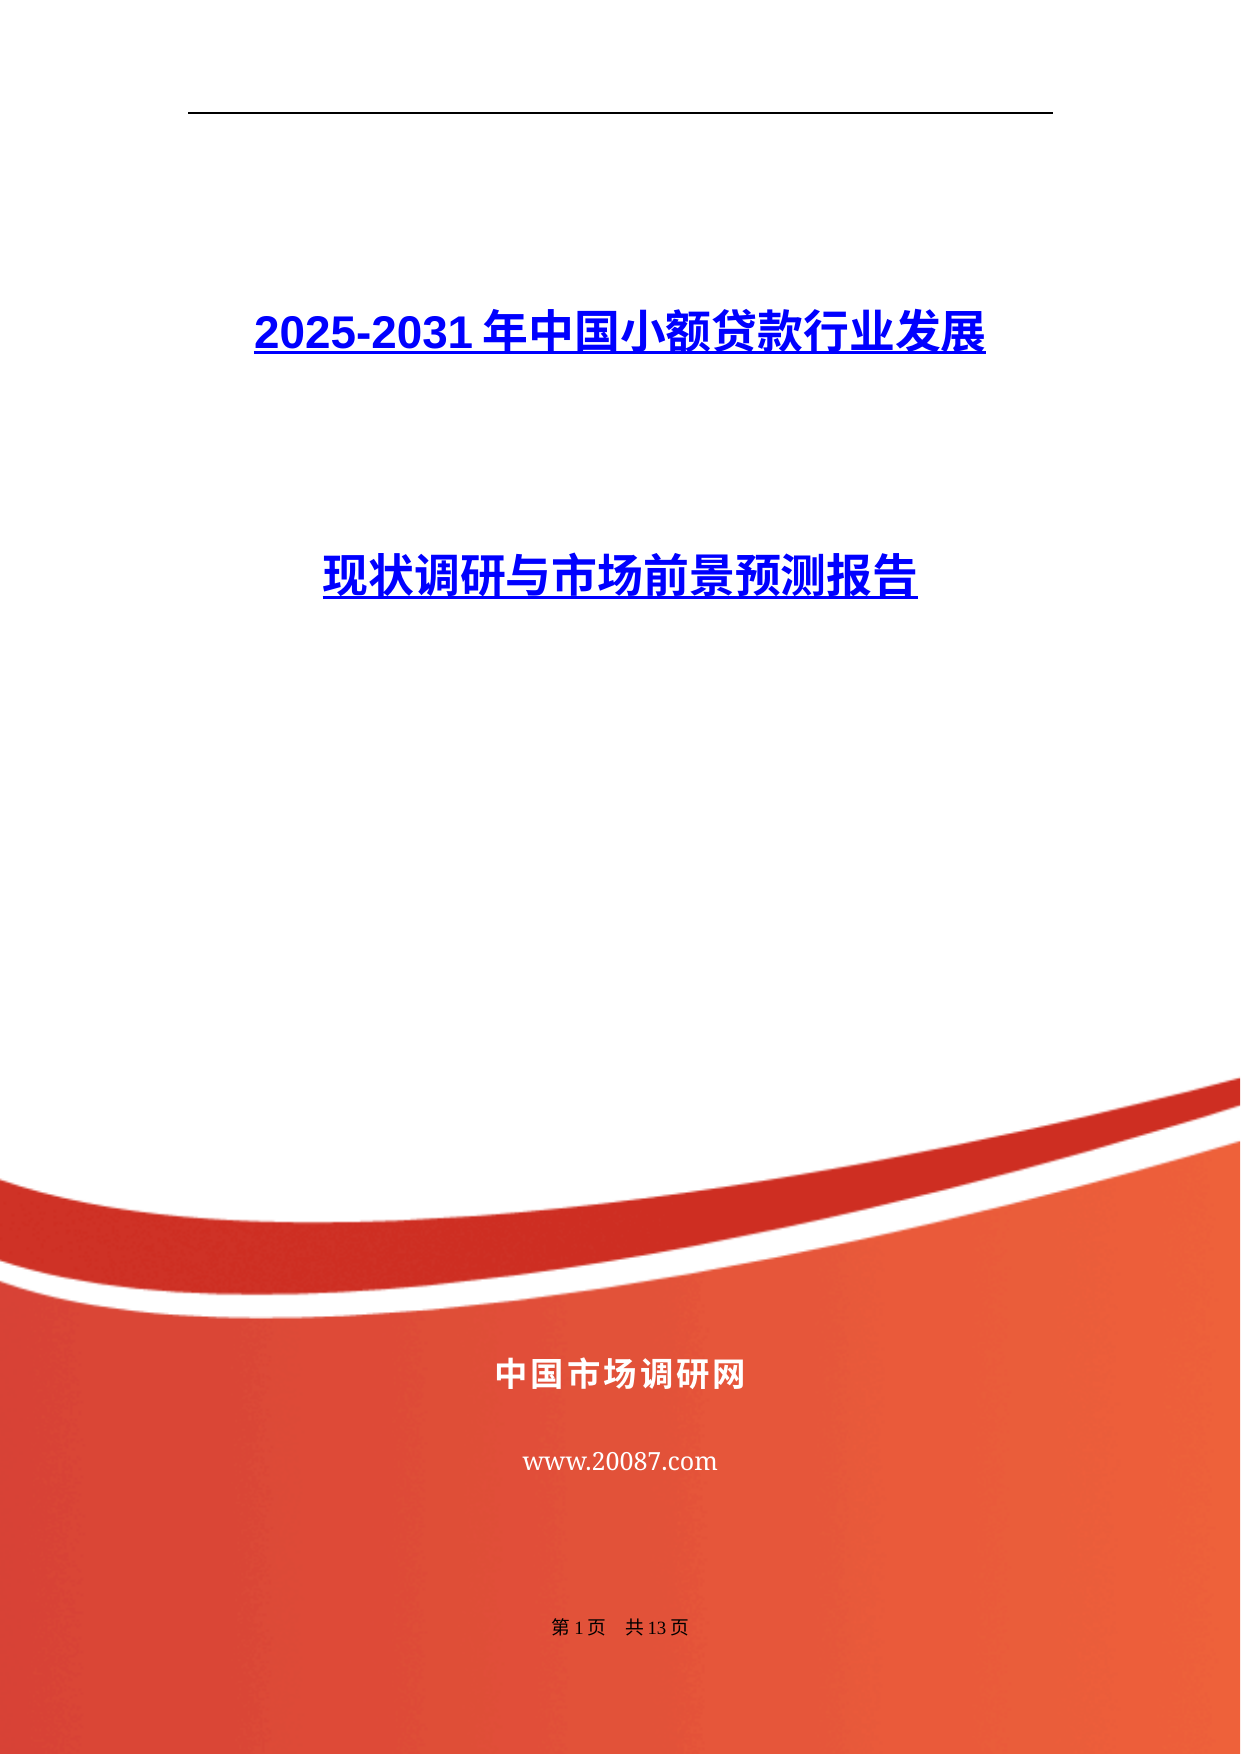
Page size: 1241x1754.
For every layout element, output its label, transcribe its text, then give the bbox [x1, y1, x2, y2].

table_header 2025-2031年中国小额贷款行业发展现状调研与市场前景预测报告 [188, 207, 1053, 773]
picture [0, 1006, 1241, 1754]
text www.20087.com [187, 1428, 1053, 1493]
subtitle 中国市场调研网 [187, 1339, 1053, 1404]
